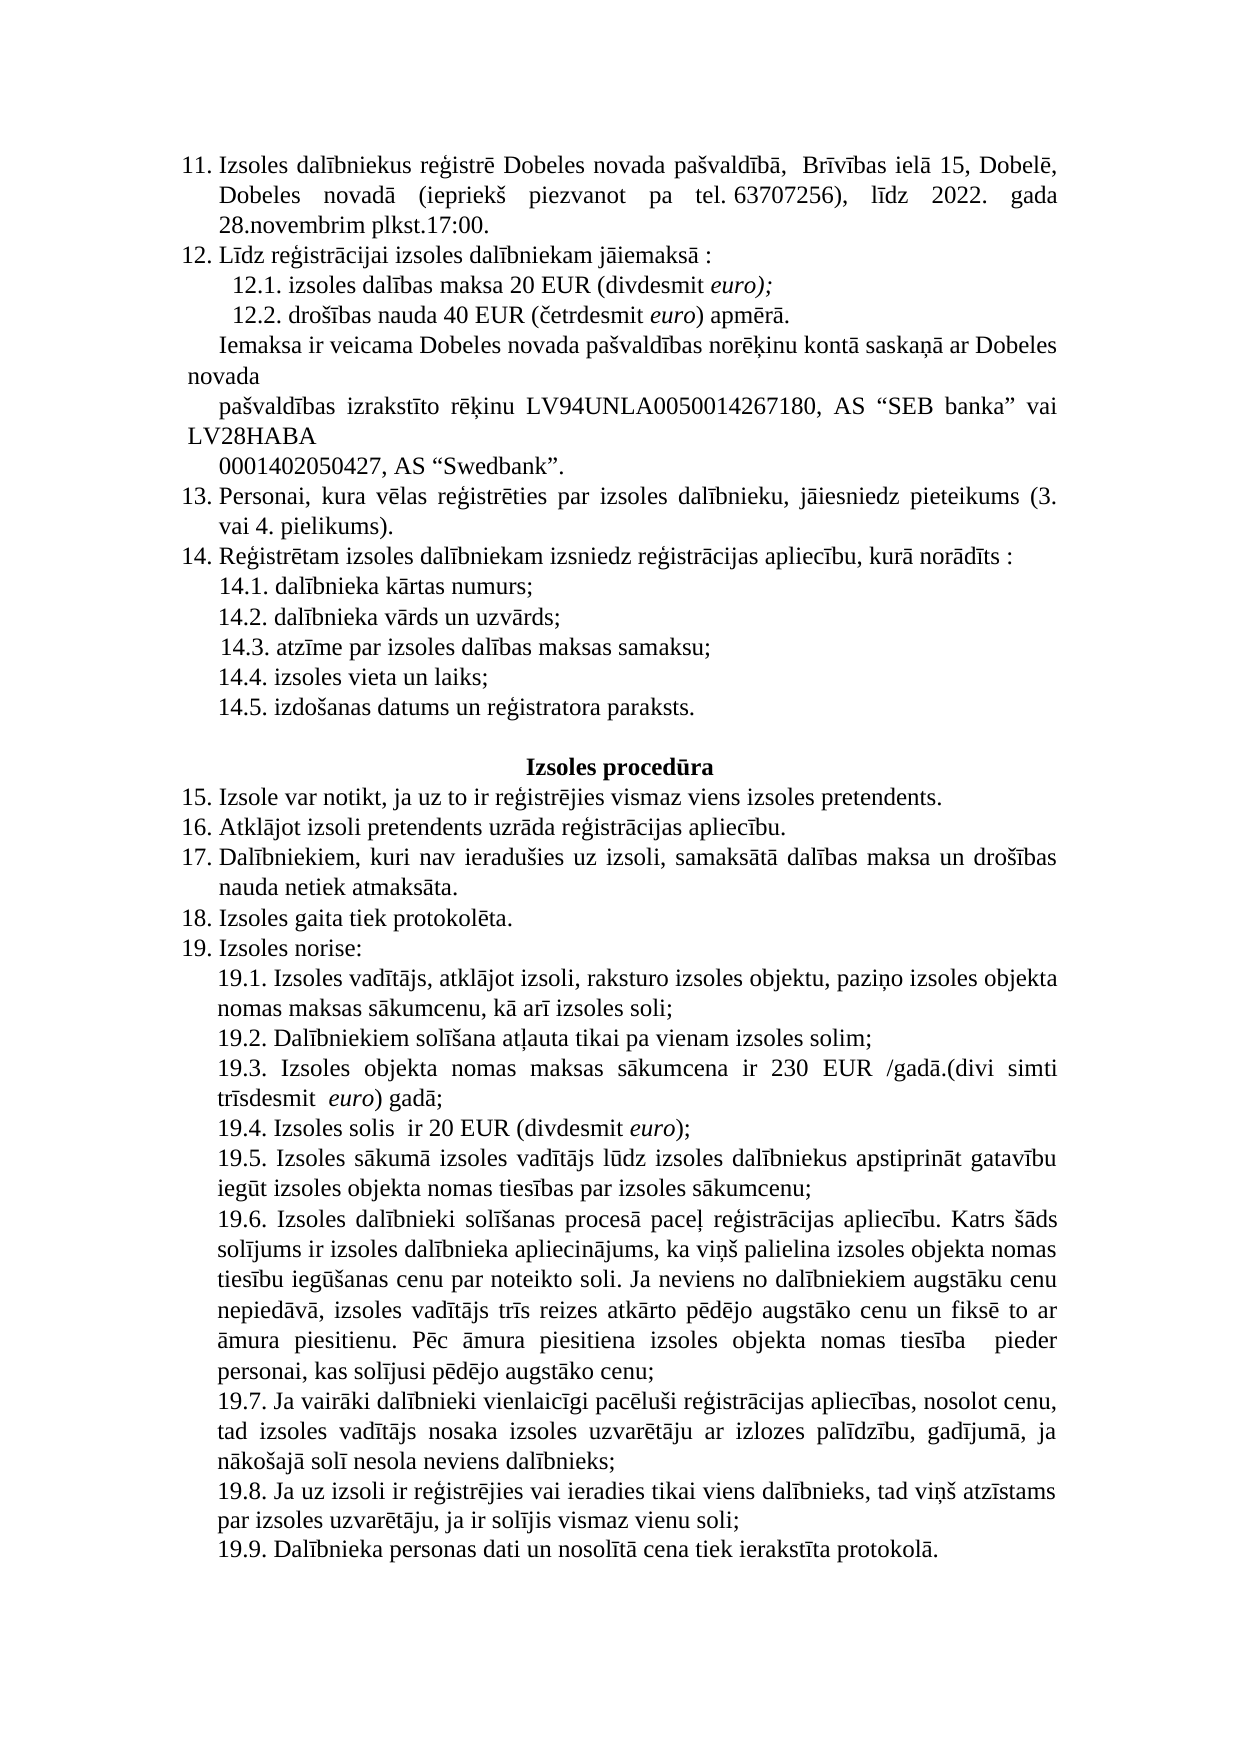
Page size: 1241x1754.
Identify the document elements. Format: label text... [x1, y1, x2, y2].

text 19.1. Izsoles vadītājs, atklājot izsoli, raksturo izsoles objektu, paziņo izsoles objekta nomas maksas sākumcenu, kā arī izsoles soli; [217, 963, 1058, 1022]
text 19.4. Izsoles solis ir 20 EUR (divdesmit euro); [217, 1113, 1058, 1142]
list Līdz reģistrācijai izsoles dalībniekam jāiemaksā : [181, 240, 1058, 269]
text 14.4. izsoles vieta un laiks; [93, 662, 1058, 691]
text 19.6. Izsoles dalībnieki solīšanas procesā paceļ reģistrācijas apliecību. Katrs šāds solījums ir izsoles dalībnieka apliecinājums, ka viņš palielina izsoles objekta nomas tiesību iegūšanas cenu par noteikto soli. Ja neviens no dalībniekiem augstāku cenu nepiedāvā, izsoles vadītājs trīs reizes atkārto pēdējo augstāko cenu un fiksē to ar āmura piesitienu. Pēc āmura piesitiena izsoles objekta nomas tiesība pieder personai, kas solījusi pēdējo augstāko cenu; [217, 1204, 1058, 1384]
text 19.9. Dalībnieka personas dati un nosolītā cena tiek ierakstīta protokolā. [217, 1534, 1058, 1563]
list Izsoles gaita tiek protokolēta. [181, 903, 1058, 931]
text pašvaldības izrakstīto rēķinu LV94UNLA0050014267180, AS “SEB banka” vai LV28HABA [187, 391, 1058, 450]
text 14.2. dalībnieka vārds un uzvārds; [93, 602, 1058, 630]
list Atklājot izsoli pretendents uzrāda reģistrācijas apliecību. [181, 812, 1058, 841]
text 19.8. Ja uz izsoli ir reģistrējies vai ieradies tikai viens dalībnieks, tad viņš atzīstams par izsoles uzvarētāju, ja ir solījis vismaz vienu soli; [217, 1476, 1058, 1534]
text 14.5. izdošanas datums un reģistratora paraksts. [93, 692, 1058, 721]
text 19.5. Izsoles sākumā izsoles vadītājs lūdz izsoles dalībniekus apstiprināt gatavību iegūt izsoles objekta nomas tiesības par izsoles sākumcenu; [217, 1143, 1058, 1202]
text 14.3. atzīme par izsoles dalības maksas samaksu; [107, 632, 1058, 660]
text Izsoles procedūra [181, 752, 1058, 781]
text 12.1. izsoles dalības maksa 20 EUR (divdesmit euro); [232, 270, 1058, 299]
text 19.2. Dalībniekiem solīšana atļauta tikai pa vienam izsoles solim; [217, 1023, 1058, 1052]
text 14.1. dalībnieka kārtas numurs; [181, 571, 1058, 600]
list Izsoles dalībniekus reģistrē Dobeles novada pašvaldībā, Brīvības ielā 15, Dobelē, Dobeles novadā (iepriekš piezvanot pa tel. 63707256), līdz 2022. gada 28.novembrim plkst.17:00. [181, 150, 1058, 239]
list Dalībniekiem, kuri nav ieradušies uz izsoli, samaksātā dalības maksa un drošības nauda netiek atmaksāta. [181, 842, 1058, 901]
list Izsole var notikt, ja uz to ir reģistrējies vismaz viens izsoles pretendents. [181, 782, 1058, 811]
text 0001402050427, AS “Swedbank”. [187, 451, 1058, 480]
text 19.3. Izsoles objekta nomas maksas sākumcena ir 230 EUR /gadā.(divi simti trīsdesmit euro) gadā; [217, 1053, 1058, 1112]
text 12.2. drošības nauda 40 EUR (četrdesmit euro) apmērā. [232, 301, 1058, 329]
list Izsoles norise: [181, 933, 1058, 961]
list Reģistrētam izsoles dalībniekam izsniedz reģistrācijas apliecību, kurā norādīts : [181, 541, 1058, 570]
text 19.7. Ja vairāki dalībnieki vienlaicīgi pacēluši reģistrācijas apliecības, nosolot cenu, tad izsoles vadītājs nosaka izsoles uzvarētāju ar izlozes palīdzību, gadījumā, ja nākošajā solī nesola neviens dalībnieks; [217, 1386, 1058, 1475]
text Iemaksa ir veicama Dobeles novada pašvaldības norēķinu kontā saskaņā ar Dobeles novada [187, 331, 1058, 389]
list Personai, kura vēlas reģistrēties par izsoles dalībnieku, jāiesniedz pieteikums (3. vai 4. pielikums). [181, 481, 1058, 540]
